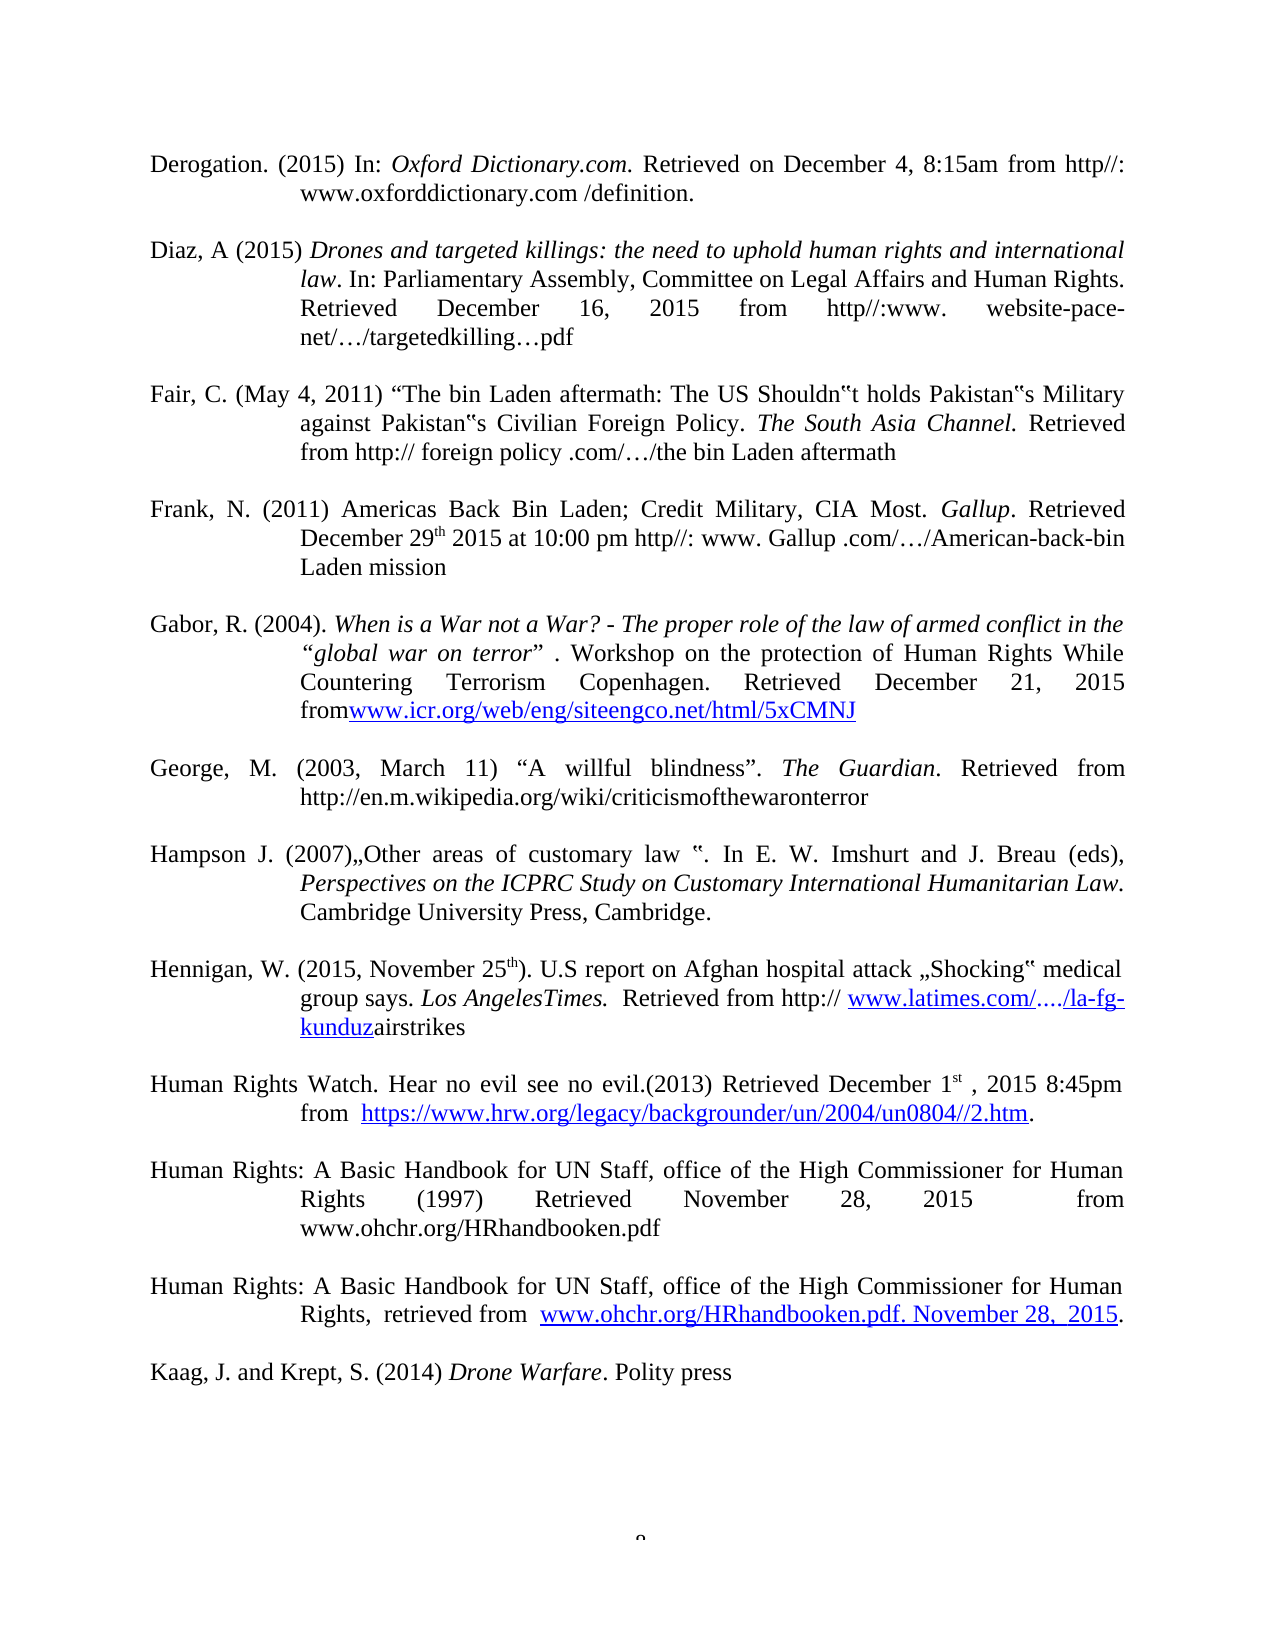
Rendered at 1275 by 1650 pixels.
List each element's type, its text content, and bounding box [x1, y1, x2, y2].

text Human Rights: A Basic Handbook for UN Staff, office of the High Commissioner for Human Rights (1997) Retrieved November 28, 2015 from www.ohchr.org/HRhandbooken.pdf [150, 1156, 1125, 1242]
text Human Rights: A Basic Handbook for UN Staff, office of the High Commissioner for Human Rights, retrieved from www.ohchr.org/HRhandbooken.pdf. November 28, 2015. [150, 1271, 1125, 1328]
text Frank, N. (2011) Americas Back Bin Laden; Credit Military, CIA Most. Gallup. Retrieved December 29th 2015 at 10:00 pm http//: www. Gallup .com/…/American-back-bin Laden mission [150, 494, 1125, 580]
text Kaag, J. and Krept, S. (2014) Drone Warfare. Polity press [150, 1357, 1137, 1386]
text Human Rights Watch. Hear no evil see no evil.(2013) Retrieved December 1st , 2015 8:45pm from https://www.hrw.org/legacy/backgrounder/un/2004/un0804//2.htm. [150, 1069, 1126, 1127]
text Derogation. (2015) In: Oxford Dictionary.com. Retrieved on December 4, 8:15am from http//: www.oxforddictionary.com /definition. [150, 149, 1125, 207]
text Diaz, A (2015) Drones and targeted killings: the need to uphold human rights and international law. In: Parliamentary Assembly, Committee on Legal Affairs and Human Rights. Retrieved December 16, 2015 from http//:www. website-pace- net/…/targetedkilling…pdf [150, 235, 1125, 350]
text George, M. (2003, March 11) “A willful blindness”. The Guardian. Retrieved from http://en.m.wikipedia.org/wiki/criticismofthewaronterror [150, 753, 1126, 811]
text Fair, C. (May 4, 2011) “The bin Laden aftermath: The US Shouldn‟t holds Pakistan‟s Military against Pakistan‟s Civilian Foreign Policy. The South Asia Channel. Retrieved from http:// foreign policy .com/…/the bin Laden aftermath [150, 379, 1125, 465]
text Gabor, R. (2004). When is a War not a War? - The proper role of the law of armed conflict in the “global war on terror” . Workshop on the protection of Human Rights While Countering Terrorism Copenhagen. Retrieved December 21, 2015 fromwww.icr.org/web/eng/siteengco.net/html/5xCMNJ [150, 609, 1125, 724]
text Hampson J. (2007)„Other areas of customary law ‟. In E. W. Imshurt and J. Breau (eds), Perspectives on the ICPRC Study on Customary International Humanitarian Law. Cambridge University Press, Cambridge. [150, 839, 1125, 926]
text kunduzairstrikes [300, 1012, 1137, 1041]
text Hennigan, W. (2015, November 25th). U.S report on Afghan hospital attack „Shocking‟ medical group says. Los AngelesTimes. Retrieved from http:// www.latimes.com/ /la-fg- [150, 954, 1126, 1012]
